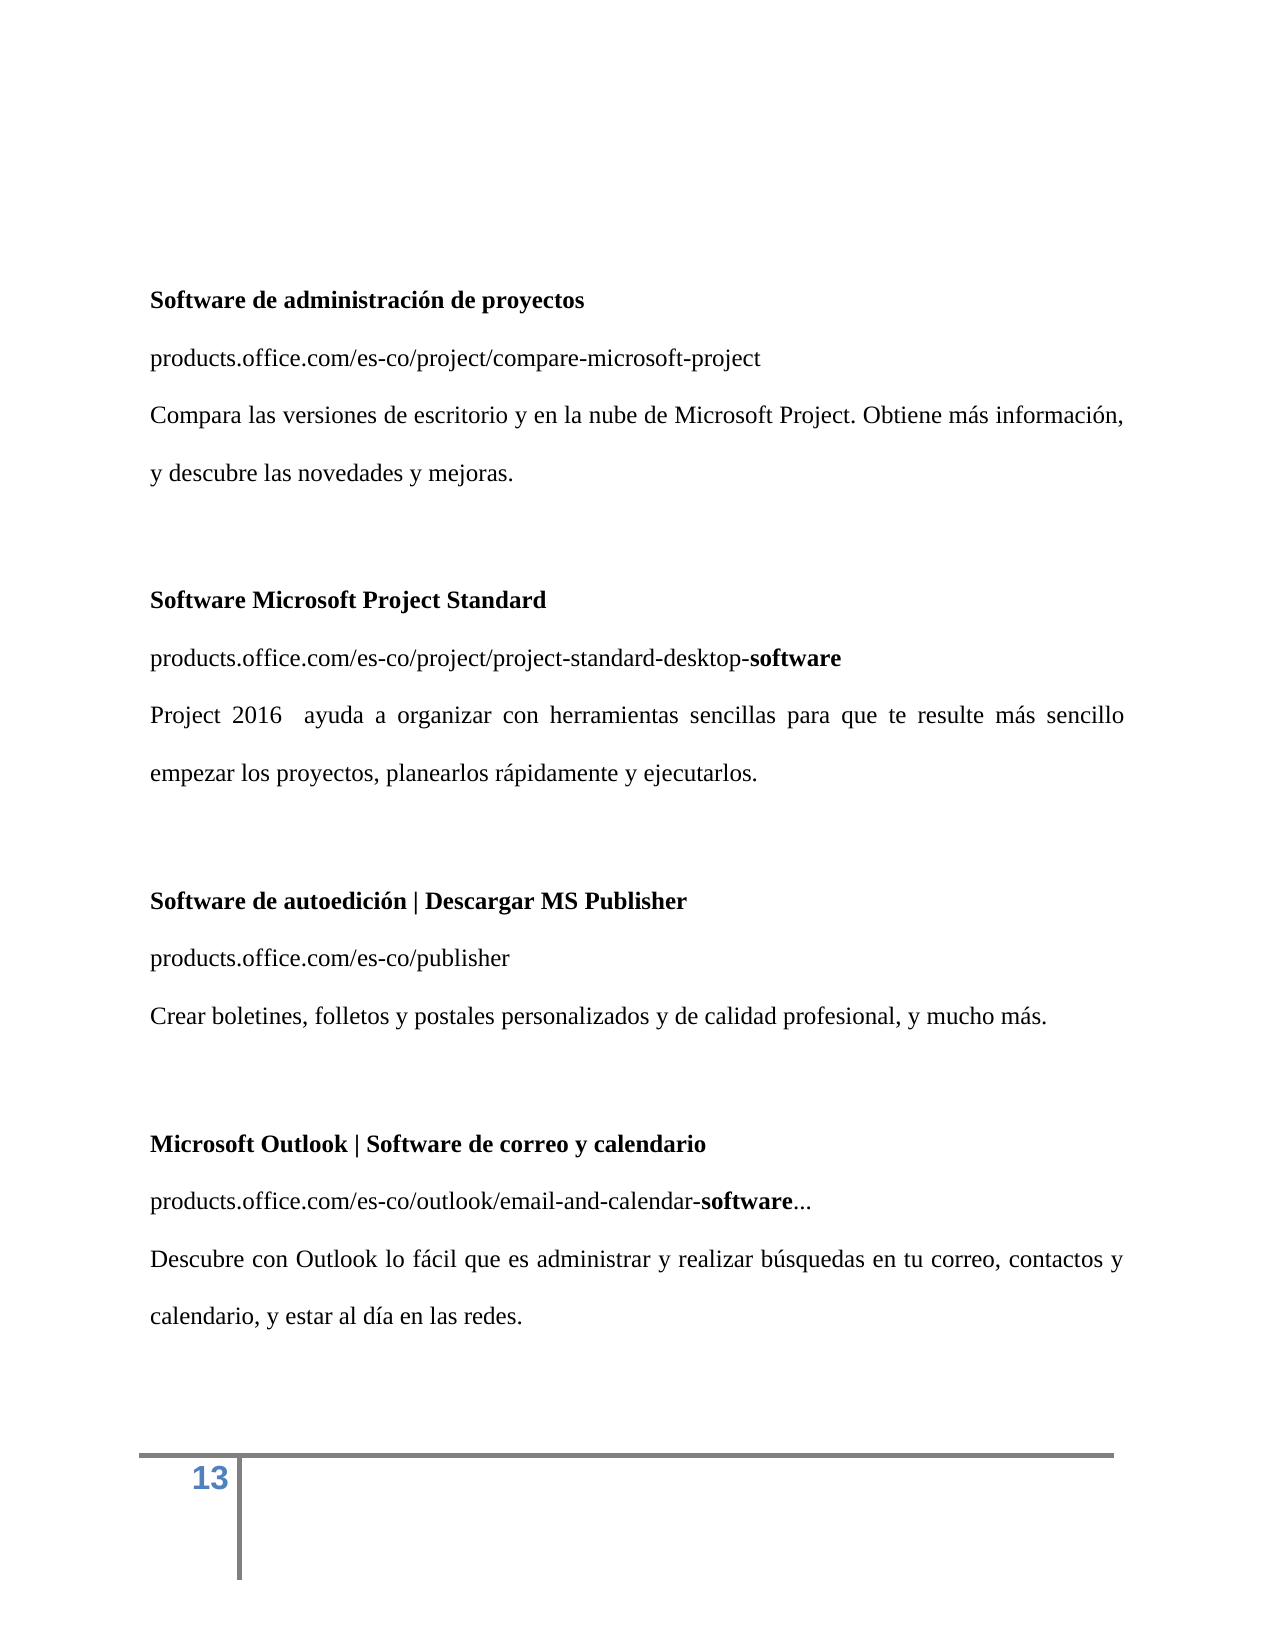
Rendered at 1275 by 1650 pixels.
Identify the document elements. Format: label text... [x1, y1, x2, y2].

text products.office.com/es-co/publisher Crear boletines, folletos y postales personalizados y de calidad profesional, y mucho más. [150, 943, 1125, 1030]
text Microsoft Outlook | Software de correo y calendario [150, 1129, 1125, 1158]
text products.office.com/es-co/project/compare-microsoft-project Compara las versiones de escritorio y en la nube de Microsoft Project. Obtiene más información, y descubre las novedades y mejoras. [150, 343, 1125, 486]
text products.office.com/es-co/outlook/email-and-calendar-software... Descubre con Outlook lo fácil que es administrar y realizar búsquedas en tu correo, contactos y calendario, y estar al día en las redes. [150, 1186, 1125, 1330]
text Software de autoedición | Descargar MS Publisher [150, 886, 1125, 915]
text products.office.com/es-co/project/project-standard-desktop-software Project 2016 ayuda a organizar con herramientas sencillas para que te resulte más sencillo empezar los proyectos, planearlos rápidamente y ejecutarlos. [150, 643, 1125, 787]
text Software de administración de proyectos [150, 285, 1125, 314]
text Software Microsoft Project Standard [150, 586, 1125, 614]
